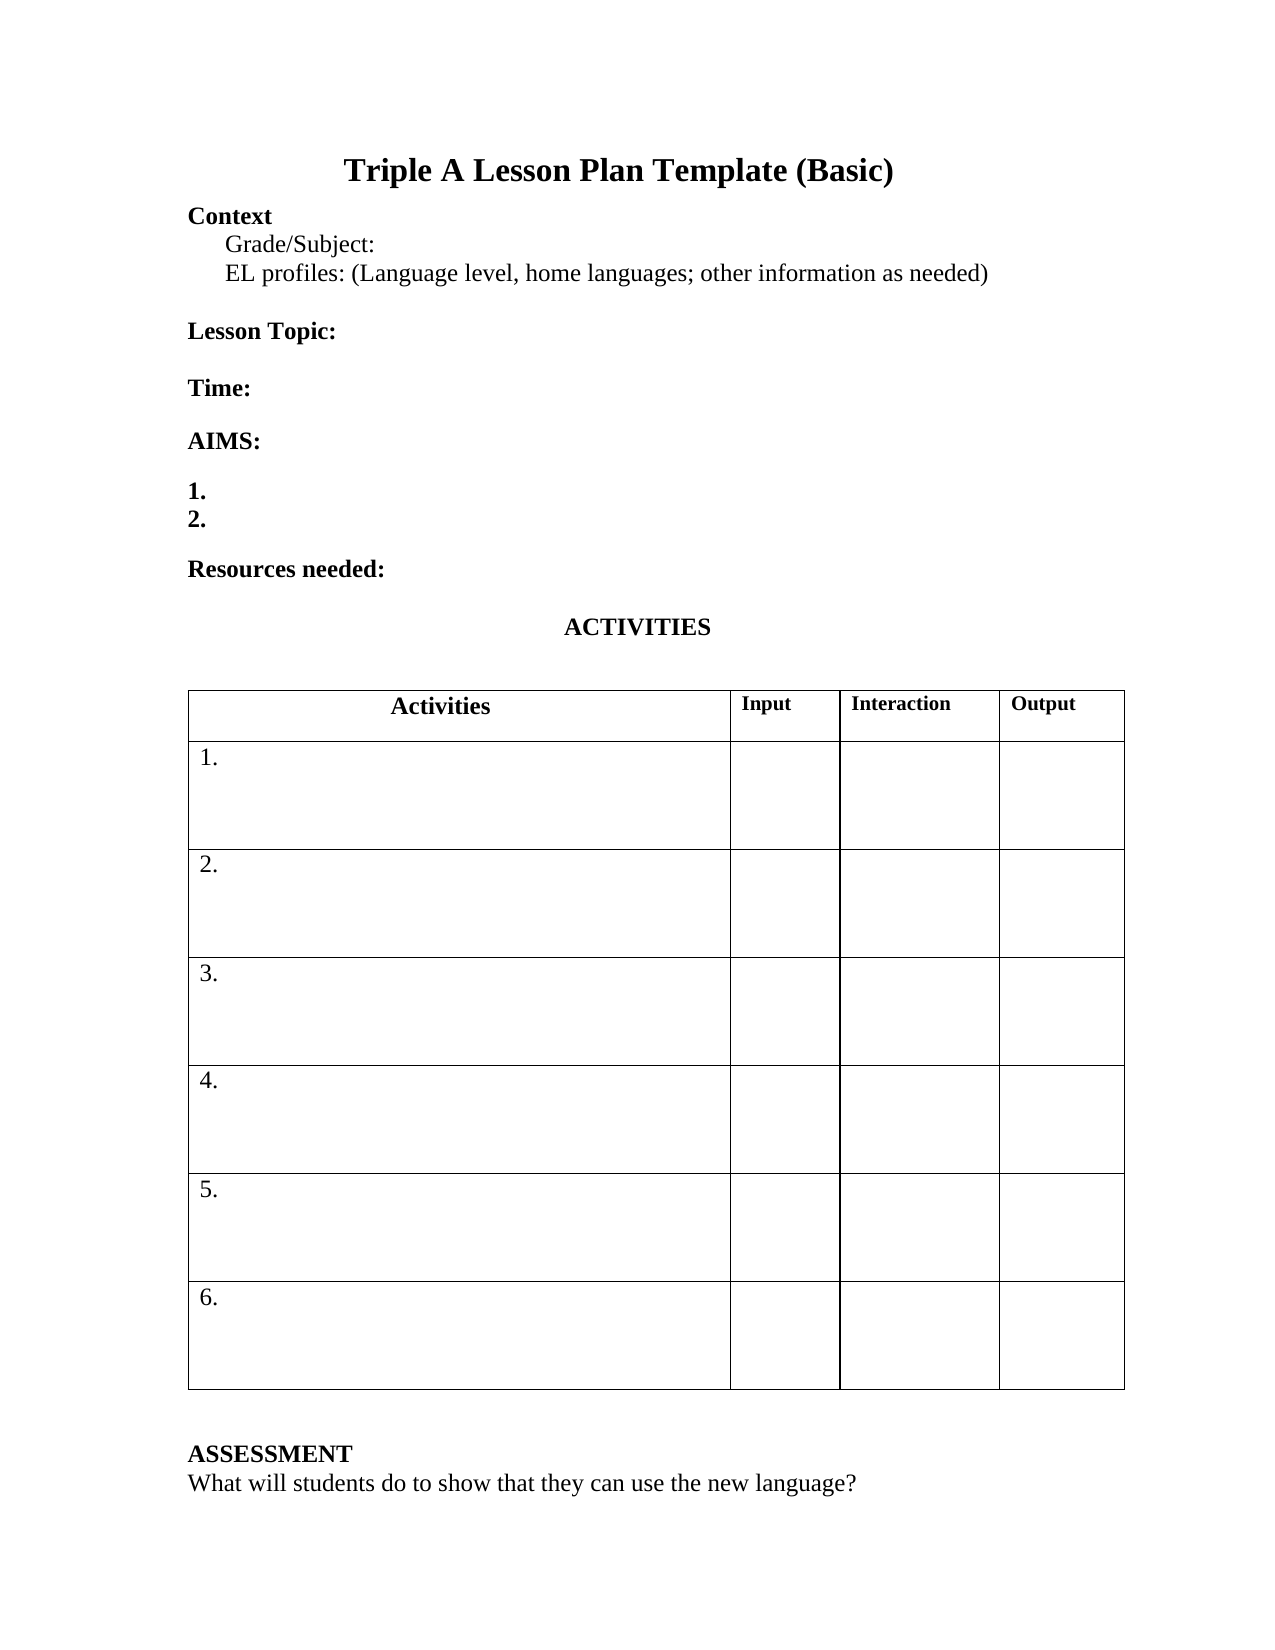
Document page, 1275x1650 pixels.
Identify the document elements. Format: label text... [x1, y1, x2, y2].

table_cell [189, 1174, 730, 1281]
table_cell [1000, 742, 1124, 848]
table_cell [731, 1174, 839, 1281]
table_header Activities [189, 691, 730, 741]
table_cell [841, 1282, 999, 1389]
table_cell [841, 742, 999, 848]
table_header Input [731, 691, 839, 741]
table_cell [1000, 958, 1124, 1064]
table_cell [189, 1282, 730, 1389]
table_cell [841, 1174, 999, 1281]
table_header Output [1000, 691, 1124, 741]
table_cell [1000, 1282, 1124, 1389]
table_cell [1000, 850, 1124, 957]
text EL profiles: (Language level, home languages; other information as needed) [187, 258, 1087, 287]
text Context [187, 201, 1087, 229]
table_cell [731, 1066, 839, 1173]
table_cell [731, 1282, 839, 1389]
text Resources needed: [187, 554, 1087, 583]
table_cell [841, 1066, 999, 1173]
table_cell [1000, 1174, 1124, 1281]
table_cell [731, 958, 839, 1064]
text Time: [187, 373, 1087, 402]
text Grade/Subject: [187, 229, 1087, 258]
text Triple A Lesson Plan Template (Basic) [150, 150, 1087, 188]
table_header Interaction [841, 691, 999, 741]
table_cell [189, 958, 730, 1064]
table_cell [731, 742, 839, 848]
table_cell [189, 1066, 730, 1173]
table_cell [1000, 1066, 1124, 1173]
table_cell [731, 850, 839, 957]
text ACTIVITIES [187, 612, 1087, 640]
text Lesson Topic: [187, 316, 1087, 344]
text AIMS: [187, 426, 1087, 455]
text What will students do to show that they can use the new language? [187, 1468, 1087, 1497]
table_cell [841, 958, 999, 1064]
table_cell [189, 742, 730, 848]
table_cell [189, 850, 730, 957]
table_cell [841, 850, 999, 957]
text ASSESSMENT [187, 1439, 1087, 1468]
